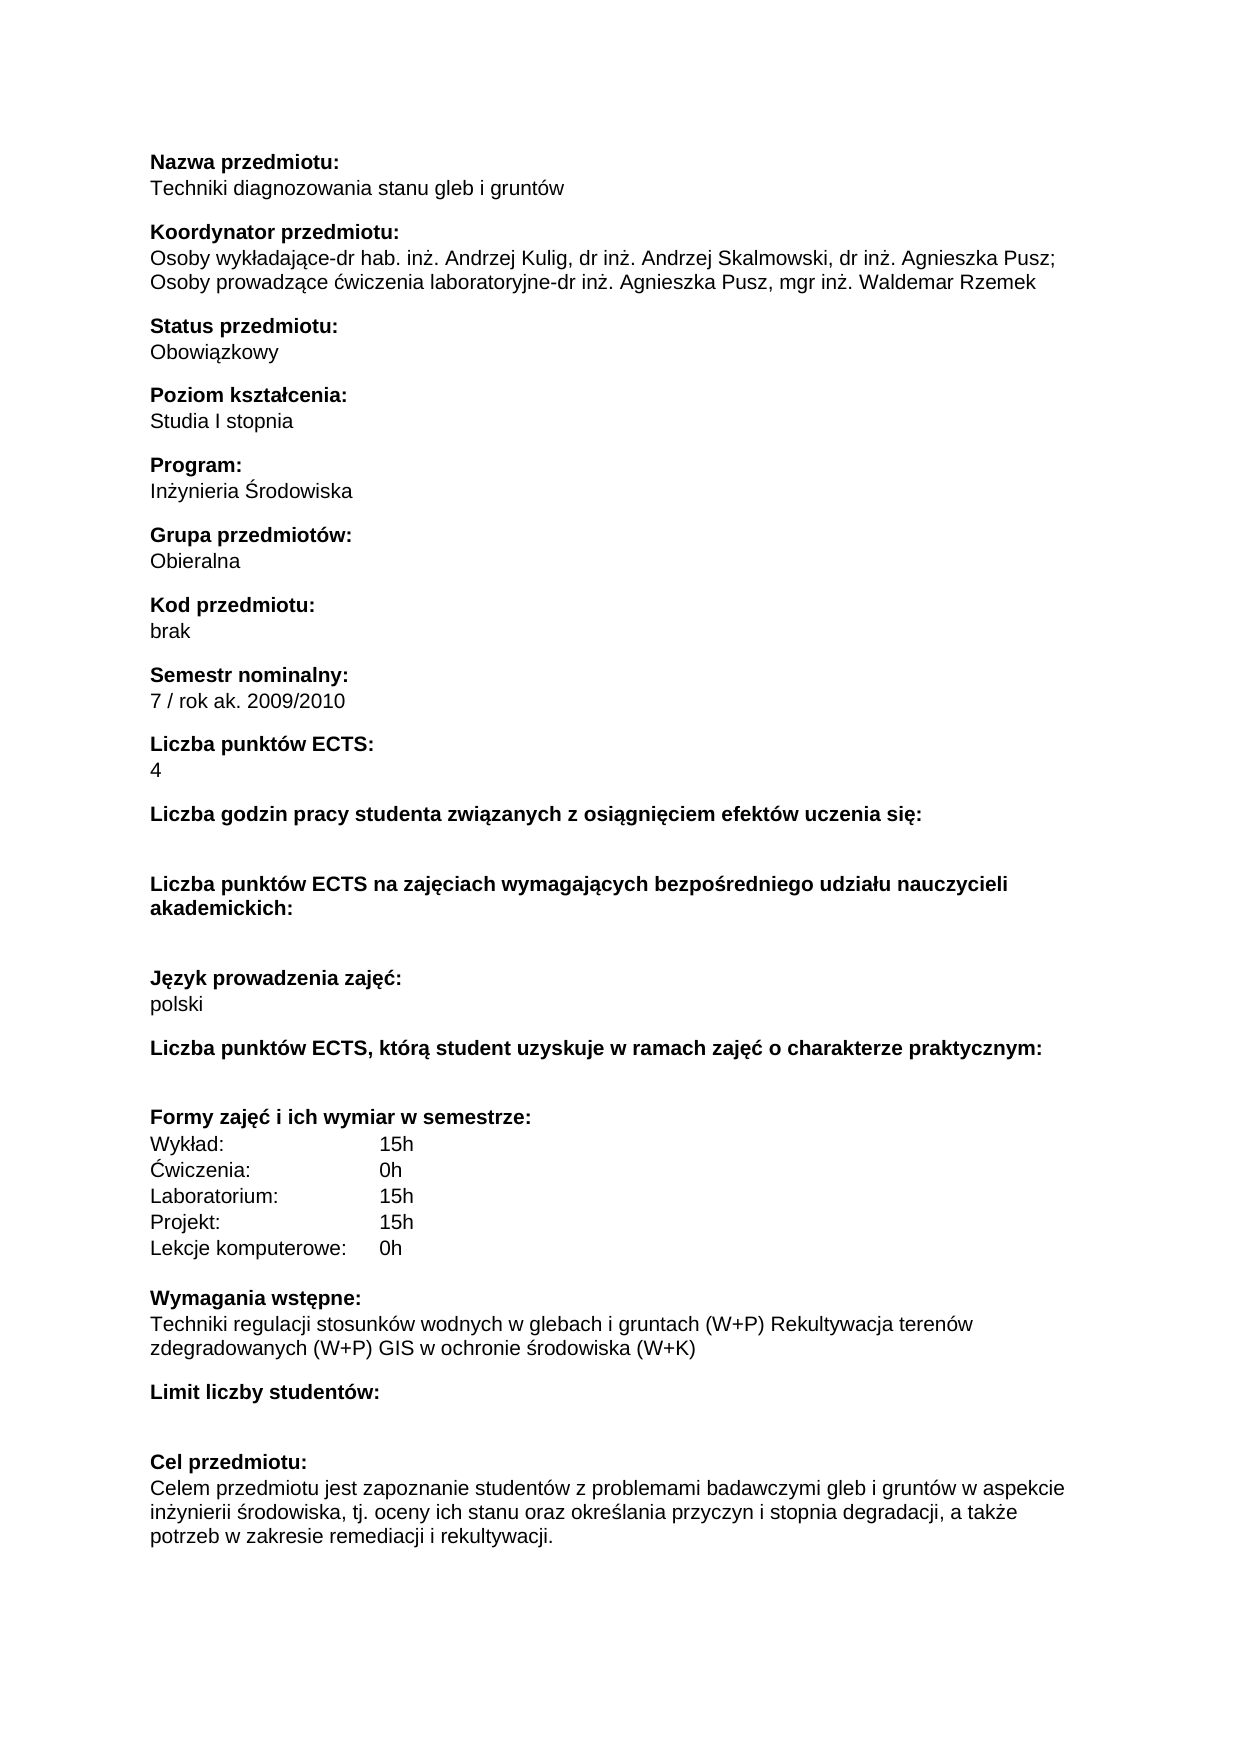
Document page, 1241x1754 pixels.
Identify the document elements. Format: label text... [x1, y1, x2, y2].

text Obowiązkowy [150, 339, 1090, 363]
text Limit liczby studentów: [150, 1380, 1090, 1404]
text Cel przedmiotu: [150, 1449, 1090, 1473]
text Inżynieria Środowiska [150, 479, 1090, 503]
text brak [150, 619, 1090, 643]
text Osoby wykładające-dr hab. inż. Andrzej Kulig, dr inż. Andrzej Skalmowski, dr inż. Agnieszka Pusz; Osoby prowadzące ćwiczenia laboratoryjne-dr inż. Agnieszka Pusz, mgr inż. Waldemar Rzemek [150, 246, 1090, 294]
text polski [150, 992, 1090, 1016]
text Grupa przedmiotów: [150, 523, 1090, 547]
text Liczba punktów ECTS na zajęciach wymagających bezpośredniego udziału nauczycieli akademickich: [150, 872, 1090, 920]
table_cell Lekcje komputerowe: [140, 1236, 367, 1260]
text Techniki regulacji stosunków wodnych w glebach i gruntach (W+P) Rekultywacja terenów zdegradowanych (W+P) GIS w ochronie środowiska (W+K) [150, 1312, 1090, 1360]
table_cell Projekt: [140, 1210, 367, 1234]
text Celem przedmiotu jest zapoznanie studentów z problemami badawczymi gleb i gruntów w aspekcie inżynierii środowiska, tj. oceny ich stanu oraz określania przyczyn i stopnia degradacji, a także potrzeb w zakresie remediacji i rekultywacji. [150, 1476, 1090, 1547]
table_header 15h [369, 1132, 597, 1156]
text Kod przedmiotu: [150, 593, 1090, 617]
text Obieralna [150, 549, 1090, 573]
table_cell Ćwiczenia: [140, 1158, 367, 1182]
table_header Wykład: [140, 1132, 367, 1156]
table_cell 15h [369, 1182, 597, 1208]
text Wymagania wstępne: [150, 1286, 1090, 1310]
text Poziom kształcenia: [150, 383, 1090, 407]
table_cell 15h [369, 1208, 597, 1234]
text Status przedmiotu: [150, 313, 1090, 337]
text Program: [150, 453, 1090, 477]
text 7 / rok ak. 2009/2010 [150, 688, 1090, 712]
text Nazwa przedmiotu: [150, 150, 1090, 174]
table_cell 0h [369, 1156, 597, 1182]
text Liczba punktów ECTS, którą student uzyskuje w ramach zajęć o charakterze praktycznym: [150, 1035, 1090, 1059]
table_cell 0h [369, 1234, 597, 1260]
text Formy zajęć i ich wymiar w semestrze: [150, 1105, 1090, 1129]
text Język prowadzenia zajęć: [150, 966, 1090, 989]
table_cell Laboratorium: [140, 1184, 367, 1208]
text Techniki diagnozowania stanu gleb i gruntów [150, 176, 1090, 200]
text Studia I stopnia [150, 409, 1090, 433]
text Semestr nominalny: [150, 662, 1090, 686]
text Liczba punktów ECTS: [150, 732, 1090, 756]
text 4 [150, 758, 1090, 782]
text Koordynator przedmiotu: [150, 220, 1090, 244]
text Liczba godzin pracy studenta związanych z osiągnięciem efektów uczenia się: [150, 802, 1090, 826]
